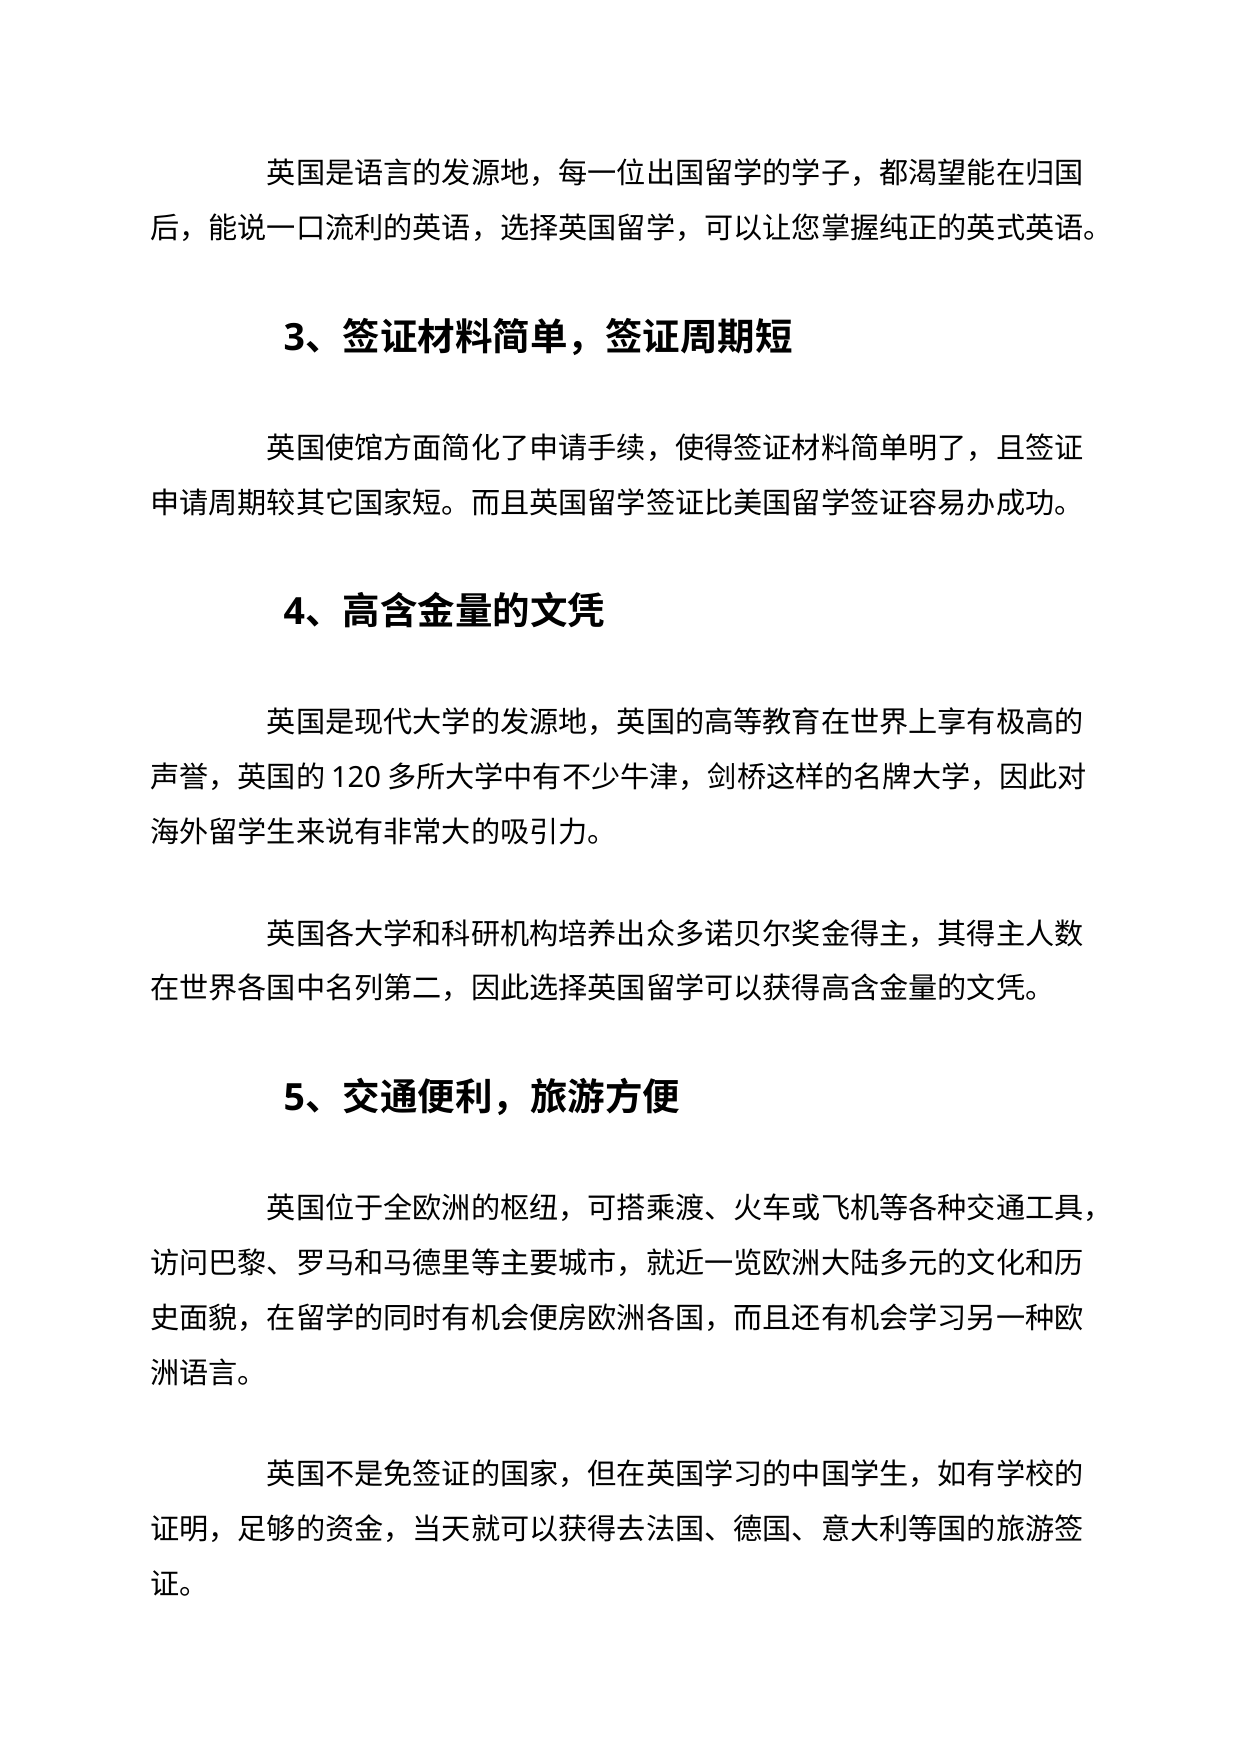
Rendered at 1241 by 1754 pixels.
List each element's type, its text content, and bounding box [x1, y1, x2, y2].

text 英国各大学和科研机构培养出众多诺贝尔奖金得主，其得主人数在世界各国中名列第二，因此选择英国留学可以获得高含金量的文凭。 [150, 910, 1090, 1007]
text 4、高含金量的文凭 [150, 581, 1090, 635]
text 英国不是免签证的国家，但在英国学习的中国学生，如有学校的证明，足够的资金，当天就可以获得去法国、德国、意大利等国的旅游签证。 [150, 1451, 1090, 1603]
text 英国是现代大学的发源地，英国的高等教育在世界上享有极高的声誉，英国的120多所大学中有不少牛津，剑桥这样的名牌大学，因此对海外留学生来说有非常大的吸引力。 [150, 698, 1090, 851]
text 英国使馆方面简化了申请手续，使得签证材料简单明了，且签证申请周期较其它国家短。而且英国留学签证比美国留学签证容易办成功。 [150, 424, 1090, 521]
text 英国是语言的发源地，每一位出国留学的学子，都渴望能在归国后，能说一口流利的英语，选择英国留学，可以让您掌握纯正的英式英语。 [150, 150, 1090, 247]
text 3、签证材料简单，签证周期短 [150, 307, 1090, 361]
text 5、交通便利，旅游方便 [150, 1067, 1090, 1121]
text 英国位于全欧洲的枢纽，可搭乘渡、火车或飞机等各种交通工具，访问巴黎、罗马和马德里等主要城市，就近一览欧洲大陆多元的文化和历史面貌，在留学的同时有机会便房欧洲各国，而且还有机会学习另一种欧洲语言。 [150, 1184, 1090, 1391]
